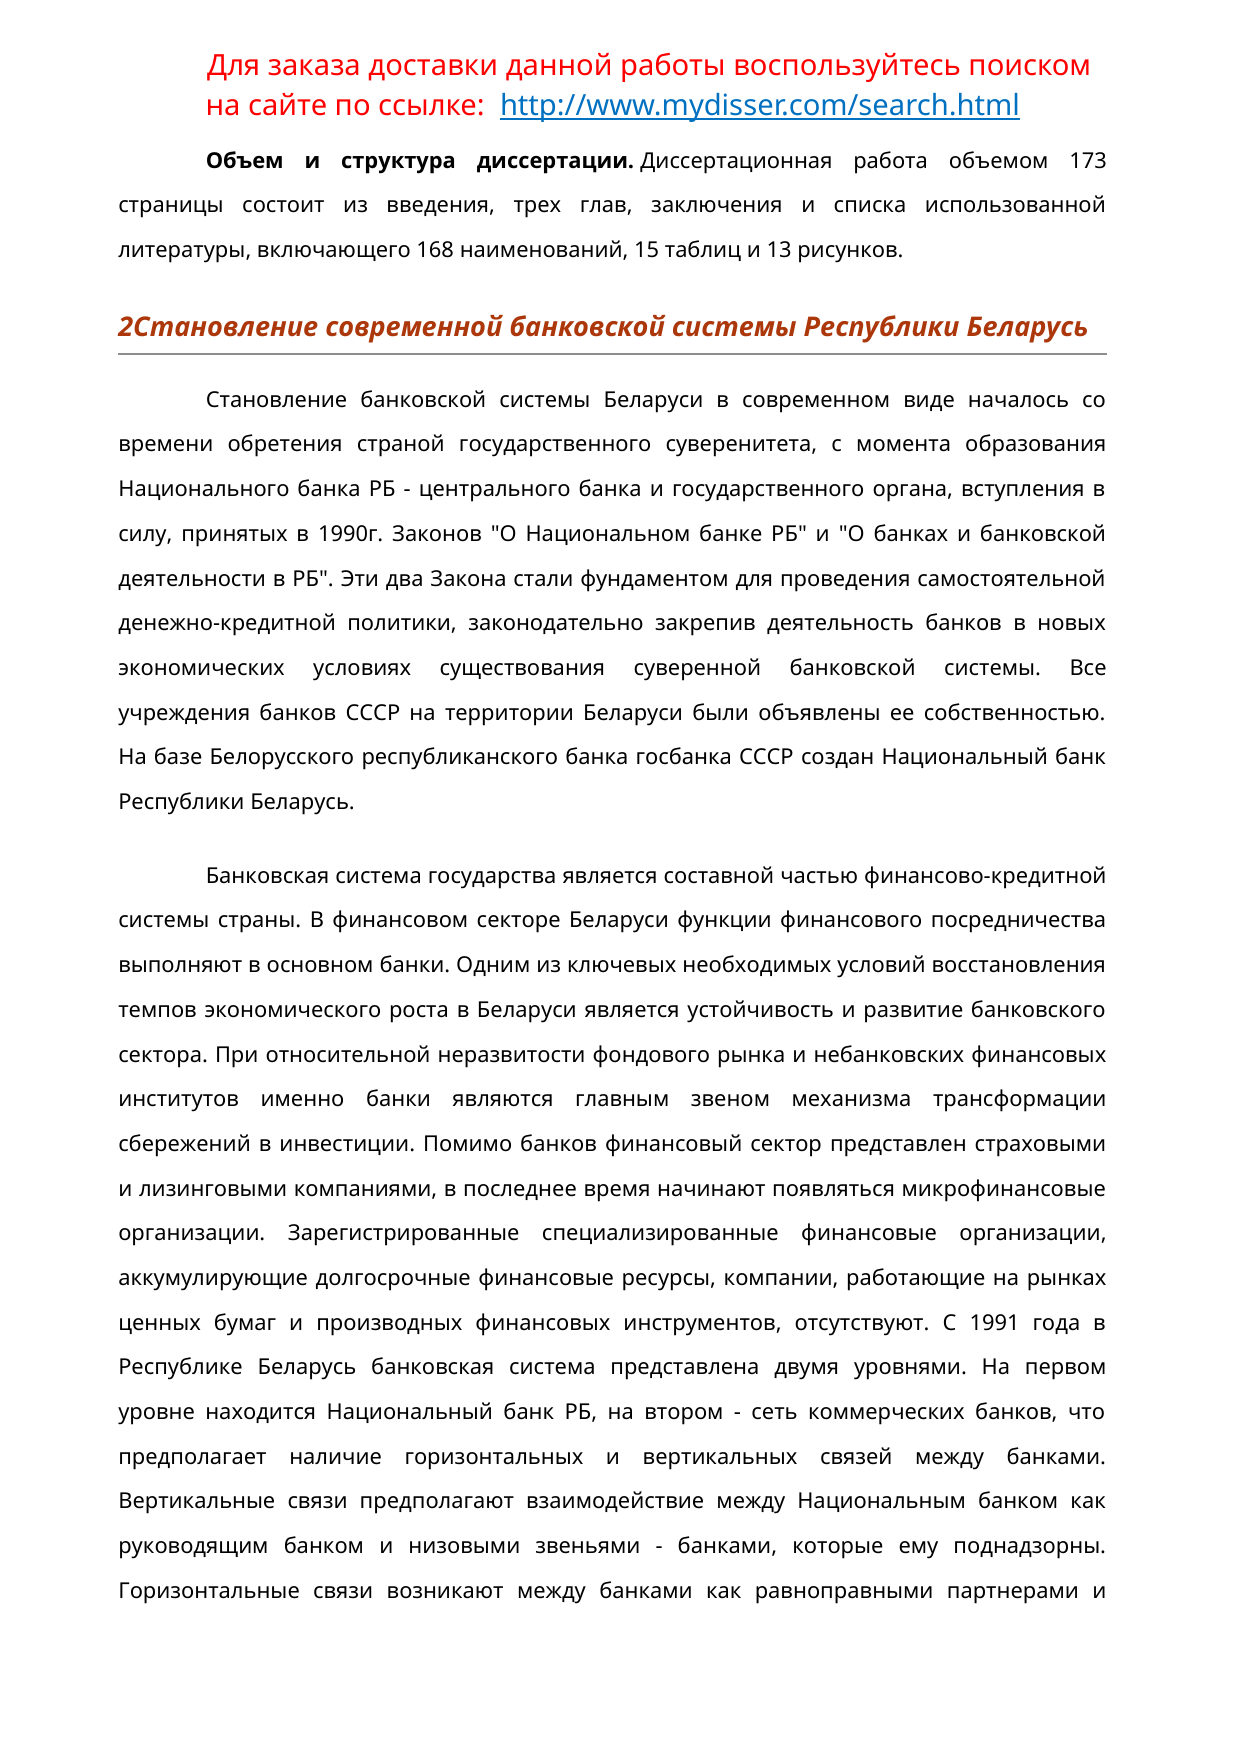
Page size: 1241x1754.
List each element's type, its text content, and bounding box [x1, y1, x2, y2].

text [118, 860, 1107, 1604]
subtitle 2Становление современной банковской системы Республики Беларусь [118, 308, 1107, 353]
text Становление банковской системы Беларуси в современном виде началось со времени обретения страной государственного суверенитета, с момента образования Национального банка РБ - центрального банка и государственного органа, вступления в силу, принятых в 1990г. Законов "О Национальном банке РБ" и "О банках и банковской деятельности в РБ". Эти два Закона стали фундаментом для проведения самостоятельной денежно-кредитной политики, законодательно закрепив деятельность банков в новых экономических условиях существования суверенной банковской системы. Все учреждения банков СССР на территории Беларуси были объявлены ее собственностью. На базе Белорусского республиканского банка госбанка СССР создан Национальный банк Республики Беларусь. [118, 384, 1107, 816]
text Объем и структура диссертации. Диссертационная работа объемом 173 страницы состоит из введения, трех глав, заключения и списка использованной литературы, включающего 168 наименований, 15 таблиц и 13 рисунков. [118, 144, 1107, 264]
